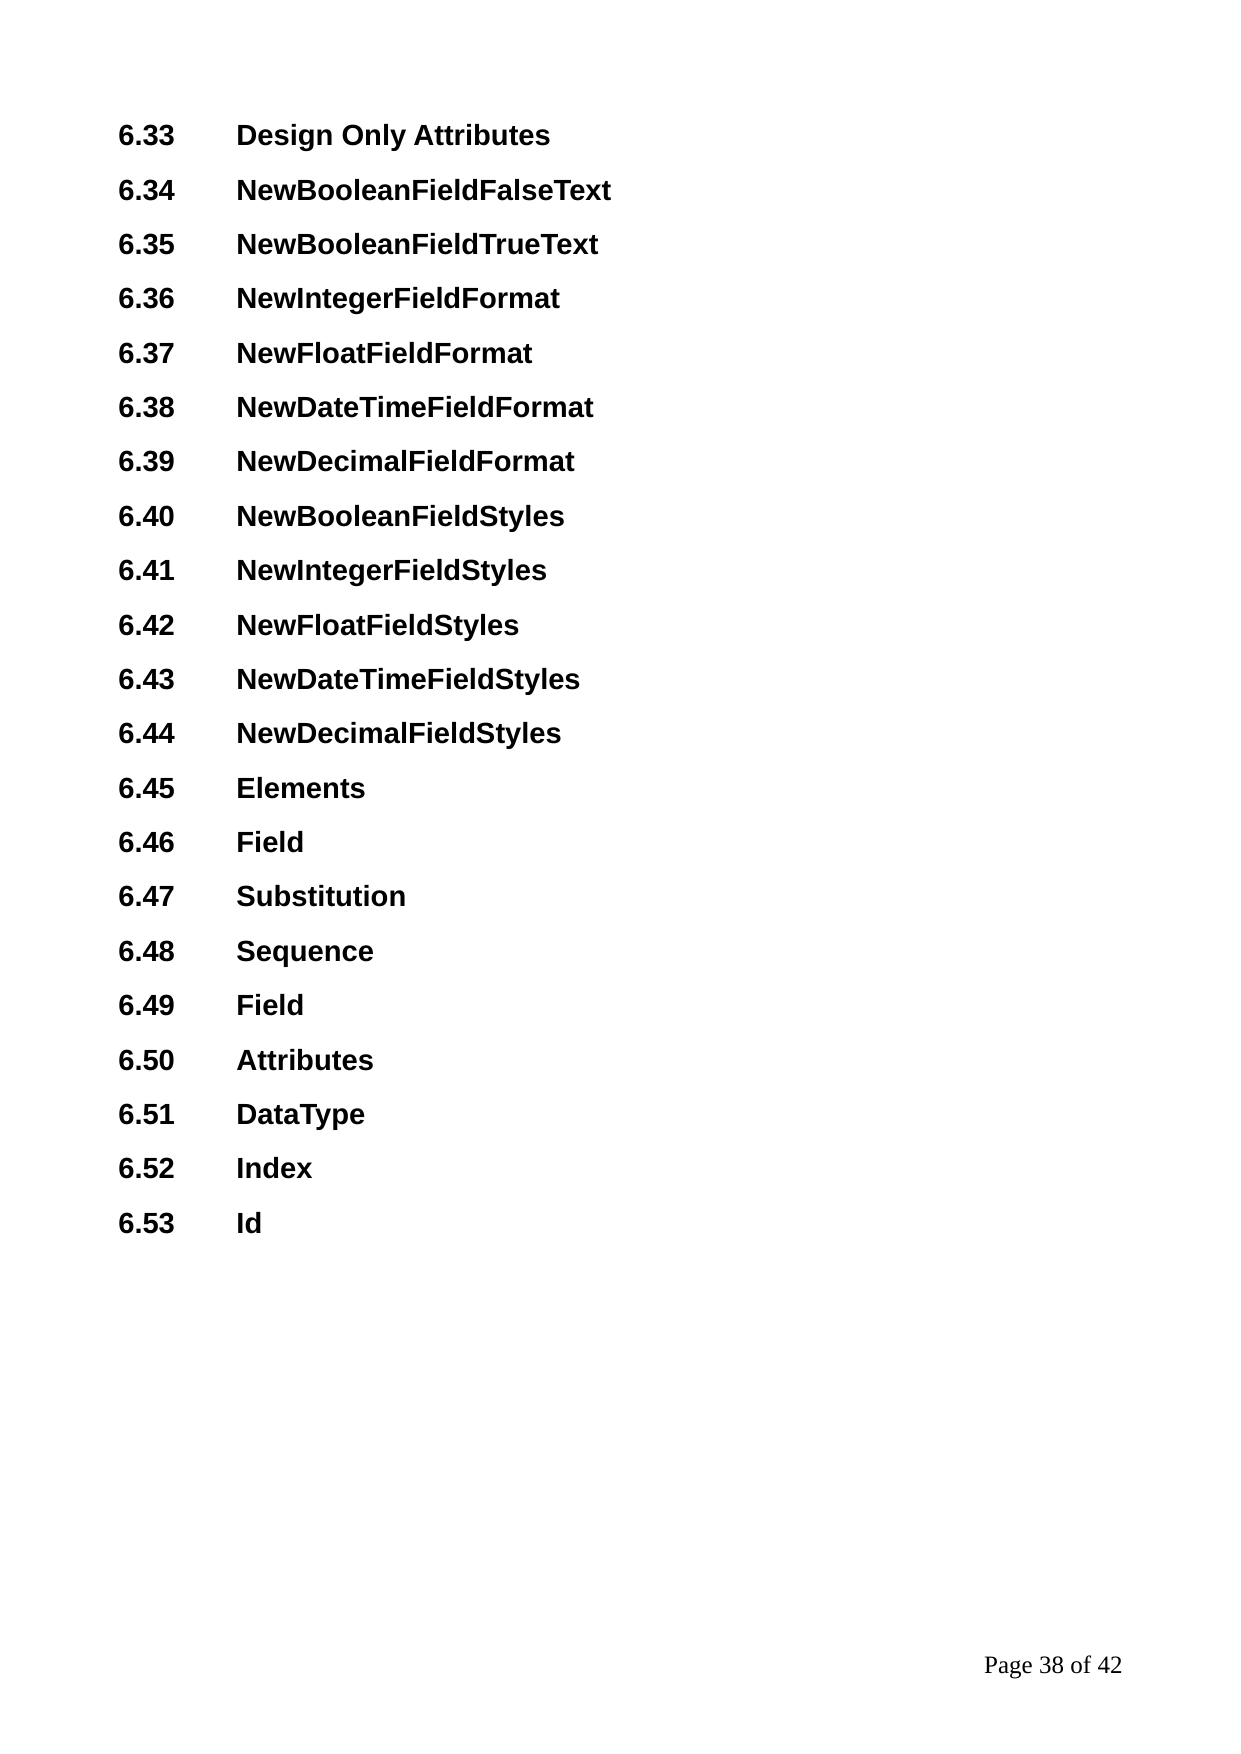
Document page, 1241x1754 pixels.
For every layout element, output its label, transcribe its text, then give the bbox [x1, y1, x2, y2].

subtitle NewDateTimeFieldFormat [118, 390, 1122, 423]
subtitle NewDateTimeFieldStyles [118, 662, 1122, 695]
subtitle Elements [118, 771, 1122, 804]
subtitle Id [118, 1206, 1122, 1239]
subtitle NewBooleanFieldStyles [118, 499, 1122, 532]
subtitle Design Only Attributes [118, 118, 1122, 152]
subtitle Substitution [118, 879, 1122, 913]
subtitle NewDecimalFieldStyles [118, 716, 1122, 750]
subtitle Sequence [118, 934, 1122, 967]
subtitle NewFloatFieldFormat [118, 336, 1122, 369]
subtitle NewIntegerFieldStyles [118, 553, 1122, 587]
subtitle Index [118, 1151, 1122, 1185]
subtitle Field [118, 825, 1122, 858]
subtitle DataType [118, 1097, 1122, 1130]
subtitle NewBooleanFieldTrueText [118, 227, 1122, 260]
subtitle Field [118, 988, 1122, 1022]
subtitle Attributes [118, 1042, 1122, 1076]
subtitle NewFloatFieldStyles [118, 607, 1122, 641]
subtitle NewBooleanFieldFalseText [118, 172, 1122, 206]
subtitle NewIntegerFieldFormat [118, 281, 1122, 315]
subtitle NewDecimalFieldFormat [118, 444, 1122, 478]
